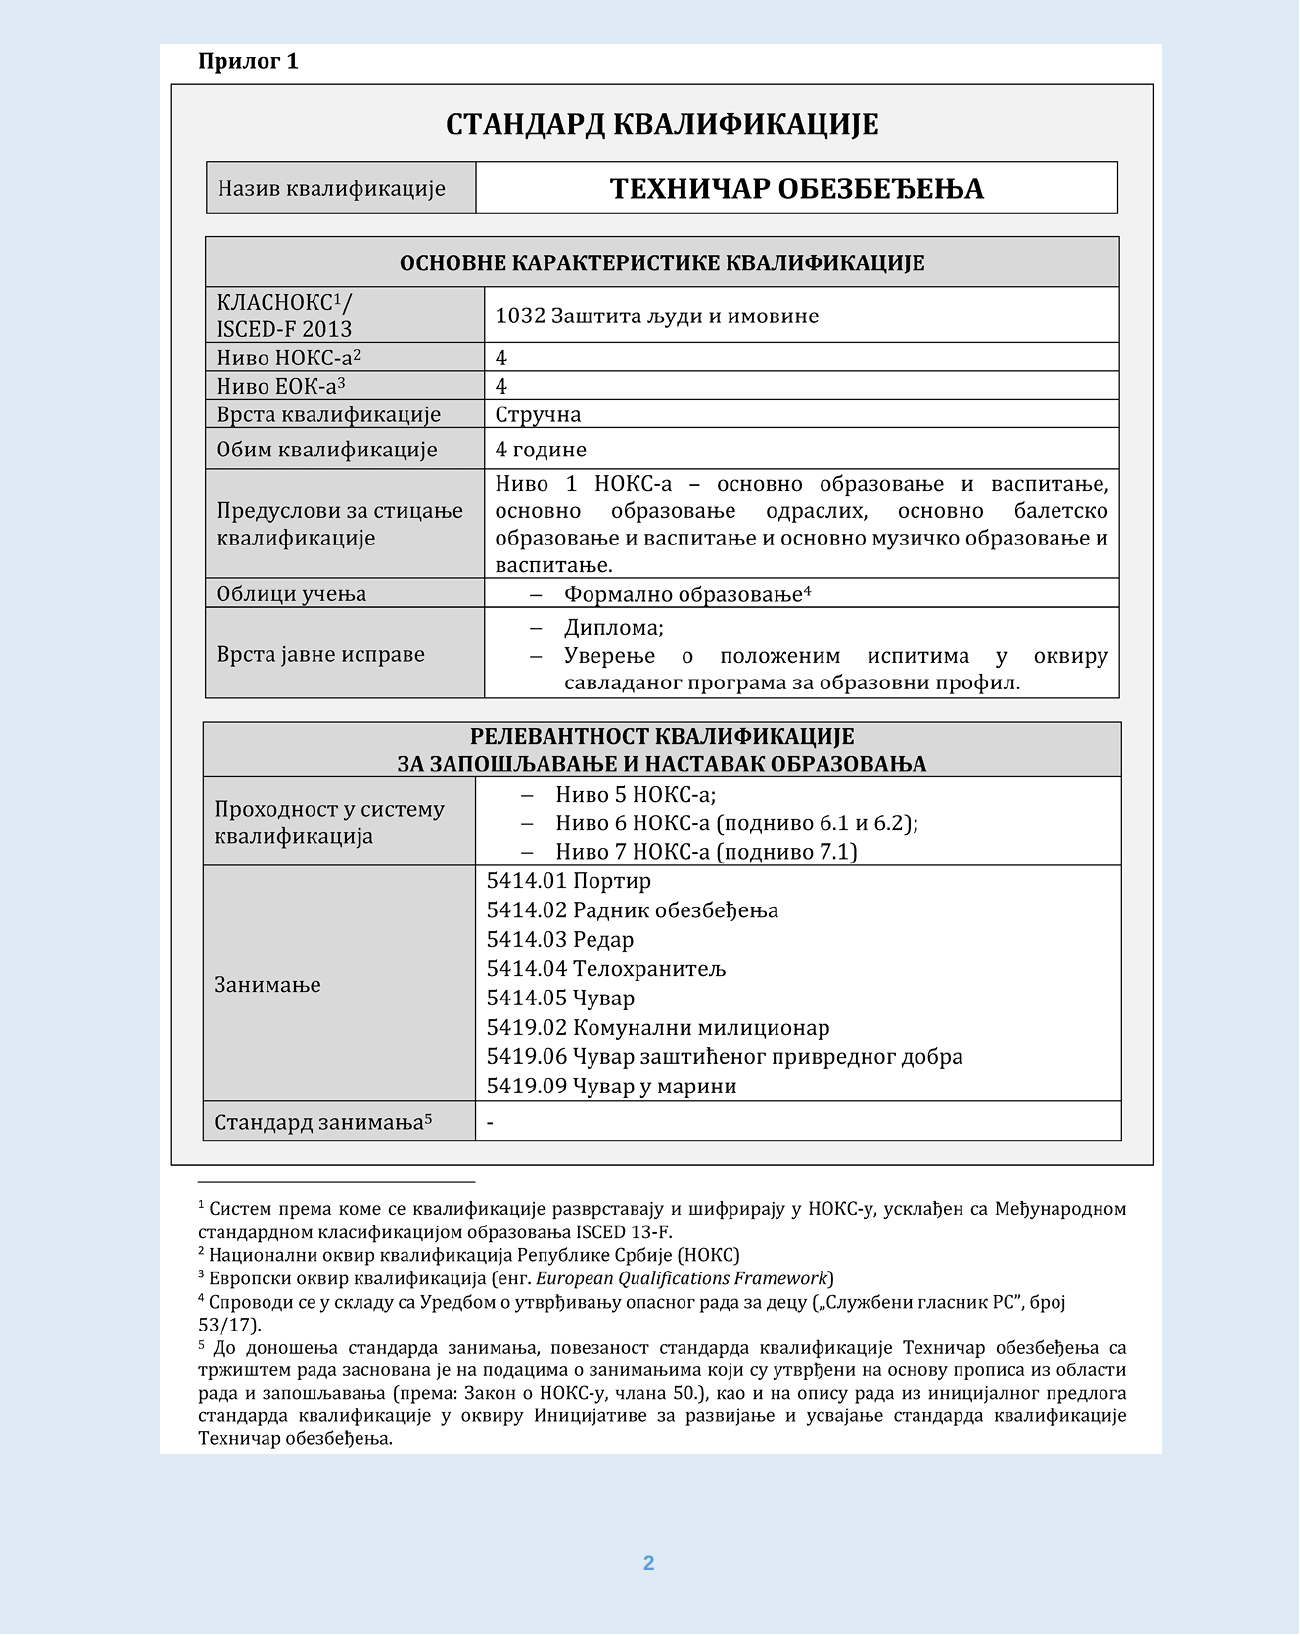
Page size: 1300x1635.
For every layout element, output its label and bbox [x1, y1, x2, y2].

picture [129, 44, 1193, 1454]
